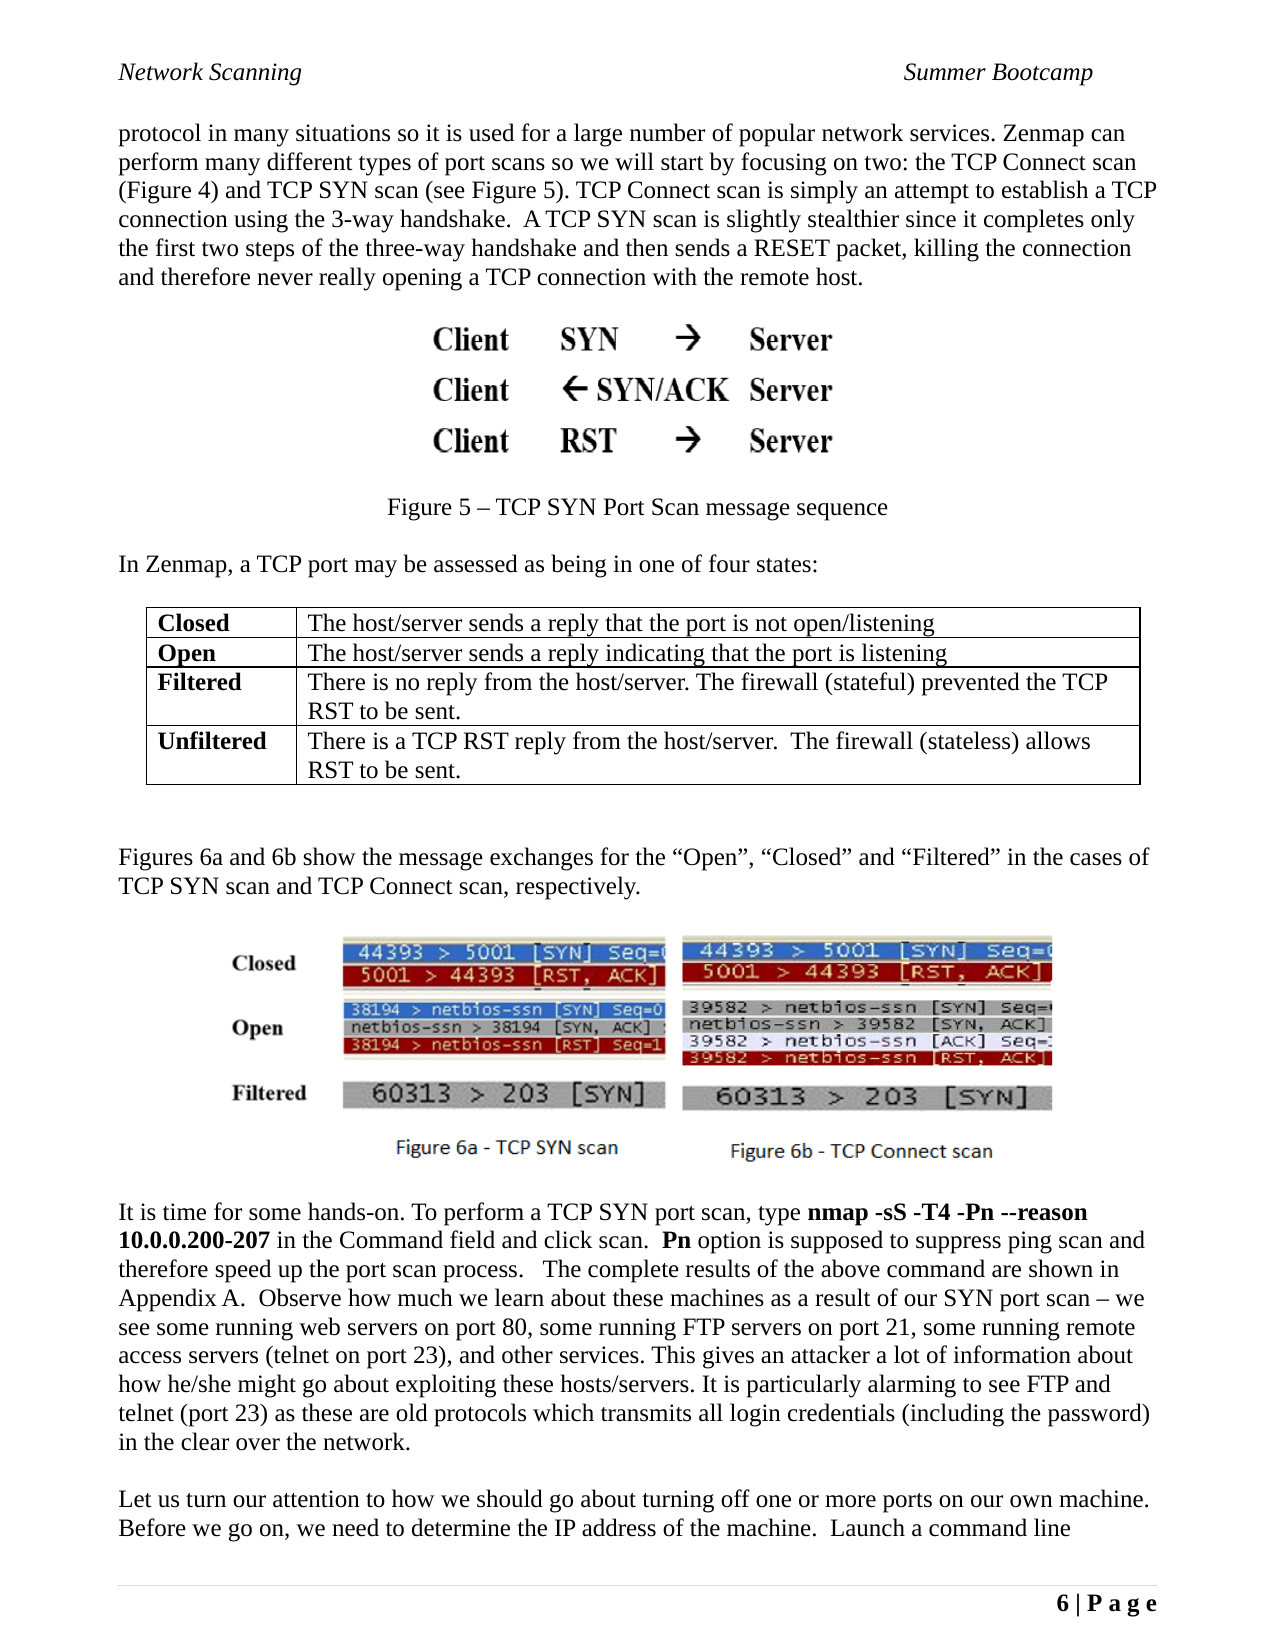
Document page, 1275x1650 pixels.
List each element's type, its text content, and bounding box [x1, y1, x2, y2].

table_cell There is a TCP RST reply from the host/server. The firewall (stateless) allows RST to be sent. [297, 726, 1139, 783]
text Figures 6a and 6b show the message exchanges for the “Open”, “Closed” and “Filtered” in the cases of TCP SYN scan and TCP Connect scan, respectively. [118, 842, 1157, 899]
table_header Closed [147, 608, 296, 637]
table_cell Open [147, 638, 296, 666]
table_header The host/server sends a reply that the port is not open/listening [297, 608, 1139, 637]
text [118, 118, 1157, 291]
table_cell There is no reply from the host/server. The firewall (stateful) prevented the TCP RST to be sent. [297, 668, 1139, 725]
picture [219, 928, 1056, 1168]
table_cell Filtered [147, 668, 296, 725]
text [118, 1484, 1157, 1542]
picture [426, 319, 849, 464]
text It is time for some hands-on. To perform a TCP SYN port scan, type nmap -sS -T4 -Pn --reason 10.0.0.200-207 in the Command field and click scan. Pn option is supposed to suppress ping scan and therefore speed up the port scan process. The complete results of the above command are shown in Appendix A. Observe how much we learn about these machines as a result of our SYN port scan – we see some running web servers on port 80, some running FTP servers on port 21, some running remote access servers (telnet on port 23), and other services. This gives an attacker a lot of information about how he/she might go about exploiting these hosts/servers. It is particularly alarming to see FTP and telnet (port 23) as these are old protocols which transmits all login credentials (including the password) in the clear over the network. [118, 1197, 1157, 1455]
text In Zenmap, a TCP port may be assessed as being in one of four states: [118, 549, 1157, 578]
text Figure 5 – TCP SYN Port Scan message sequence [118, 492, 1157, 521]
table_cell Unfiltered [147, 726, 296, 783]
table_cell The host/server sends a reply indicating that the port is listening [297, 638, 1139, 666]
